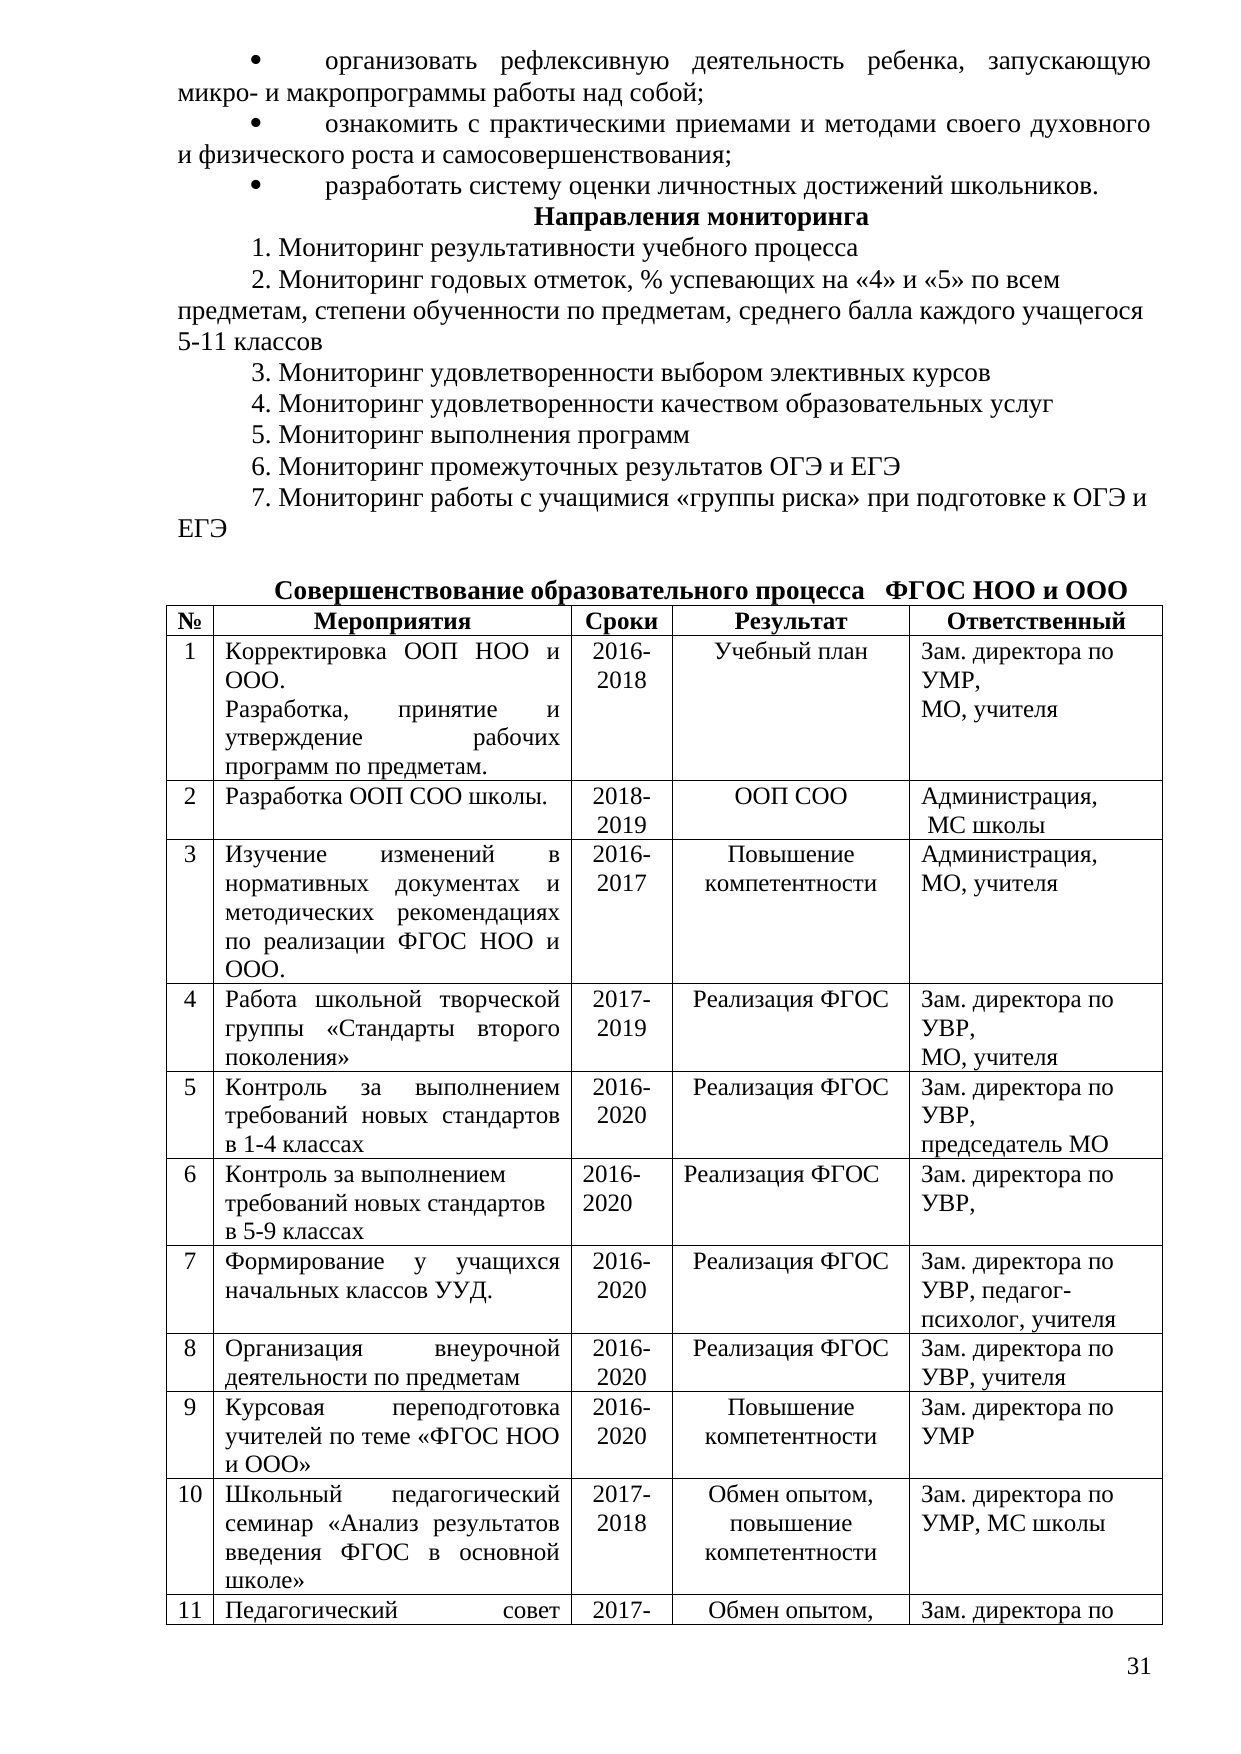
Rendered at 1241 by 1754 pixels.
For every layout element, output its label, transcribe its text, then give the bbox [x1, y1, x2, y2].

table_cell 4 [167, 984, 213, 1071]
table_cell 2018-2019 [572, 781, 672, 838]
table_cell 10 [167, 1479, 213, 1594]
table_cell 6 [167, 1159, 213, 1245]
text 7. Мониторинг работы с учащимися «группы риска» при подготовке к ОГЭ и ЕГЭ [177, 481, 1152, 543]
table_header Мероприятия [214, 606, 571, 635]
table_cell Учебный план [673, 636, 909, 780]
table_cell Администрация, МС школы [910, 781, 1162, 838]
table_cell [673, 1595, 909, 1624]
table_cell Организация внеурочной деятельности по предметам [214, 1334, 571, 1391]
table_cell 2016-2020 [572, 1159, 672, 1245]
list организовать рефлексивную деятельность ребенка, запускающую микро- и макропрограммы работы над собой; [177, 44, 1152, 107]
table_cell 2016-2020 [572, 1334, 672, 1391]
text Совершенствование образовательного процесса ФГОС НОО и ООО [177, 574, 1152, 605]
table_cell 2 [167, 781, 213, 838]
table_cell Контроль за выполнением требований новых стандартов в 1-4 классах [214, 1072, 571, 1158]
table_cell Зам. директора по УМР, МС школы [910, 1479, 1162, 1594]
table_cell Реализация ФГОС [673, 1159, 909, 1245]
table_cell 2017-2018 [572, 1479, 672, 1594]
table_cell Повышение компетентности [673, 840, 909, 983]
table_cell Корректировка ООП НОО и ООО. Разработка, принятие и утверждение рабочих программ по предметам. [214, 636, 571, 780]
table_header Сроки [572, 606, 672, 635]
table_cell Реализация ФГОС [673, 984, 909, 1071]
table_cell 2017-2019 [572, 984, 672, 1071]
table_cell 2016-2020 [572, 1246, 672, 1332]
text Направления мониторинга [177, 200, 1152, 232]
table_cell Разработка ООП СОО школы. [214, 781, 571, 838]
list разработать систему оценки личностных достижений школьников. [177, 169, 1152, 200]
table_cell Повышение компетентности [673, 1392, 909, 1478]
table_cell Реализация ФГОС [673, 1072, 909, 1158]
table_cell Реализация ФГОС [673, 1334, 909, 1391]
table_cell 3 [167, 840, 213, 983]
table_cell ООП СОО [673, 781, 909, 838]
table_cell Зам. директора по УМР [910, 1392, 1162, 1478]
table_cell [910, 1595, 1162, 1624]
table_cell Зам. директора по УВР, председатель МО [910, 1072, 1162, 1158]
table_cell Школьный педагогический семинар «Анализ результатов введения ФГОС в основной школе» [214, 1479, 571, 1594]
table_cell Зам. директора по УМР, МО, учителя [910, 636, 1162, 780]
table_cell 2016-2018 [572, 636, 672, 780]
table_cell Администрация, МО, учителя [910, 840, 1162, 983]
table_cell 7 [167, 1246, 213, 1332]
table_cell 2016-2017 [572, 840, 672, 983]
table_cell 5 [167, 1072, 213, 1158]
text 4. Мониторинг удовлетворенности качеством образовательных услуг [177, 387, 1152, 418]
table_cell Изучение изменений в нормативных документах и методических рекомендациях по реализации ФГОС НОО и ООО. [214, 840, 571, 983]
table_cell 11 [167, 1595, 213, 1624]
table_cell 8 [167, 1334, 213, 1391]
text 1. Мониторинг результативности учебного процесса [177, 232, 1152, 263]
table_cell 2016-2020 [572, 1072, 672, 1158]
text 2. Мониторинг годовых отметок, % успевающих на «4» и «5» по всем предметам, степени обученности по предметам, среднего балла каждого учащегося 5-11 классов [177, 263, 1152, 356]
table_header № [167, 606, 213, 635]
table_cell Курсовая переподготовка учителей по теме «ФГОС НОО и ООО» [214, 1392, 571, 1478]
table_cell Зам. директора по УВР, [910, 1159, 1162, 1245]
table_cell 9 [167, 1392, 213, 1478]
table_cell Зам. директора по УВР, МО, учителя [910, 984, 1162, 1071]
table_cell Формирование у учащихся начальных классов УУД. [214, 1246, 571, 1332]
table_cell Зам. директора по УВР, учителя [910, 1334, 1162, 1391]
table_cell 2016-2020 [572, 1392, 672, 1478]
table_cell 2017-2018 [572, 1595, 672, 1624]
list ознакомить с практическими приемами и методами своего духовного и физического роста и самосовершенствования; [177, 107, 1152, 169]
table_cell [214, 1595, 571, 1624]
table_cell Работа школьной творческой группы «Стандарты второго поколения» [214, 984, 571, 1071]
table_cell Контроль за выполнением требований новых стандартов в 5-9 классах [214, 1159, 571, 1245]
table_cell Зам. директора по УВР, педагог-психолог, учителя [910, 1246, 1162, 1332]
table_header Ответственный [910, 606, 1162, 635]
table_cell Обмен опытом, повышение компетентности [673, 1479, 909, 1594]
text 6. Мониторинг промежуточных результатов ОГЭ и ЕГЭ [177, 449, 1152, 481]
table_cell 1 [167, 636, 213, 780]
table_cell Реализация ФГОС [673, 1246, 909, 1332]
text 3. Мониторинг удовлетворенности выбором элективных курсов [177, 356, 1152, 387]
text 5. Мониторинг выполнения программ [177, 418, 1152, 449]
table_header Результат [673, 606, 909, 635]
